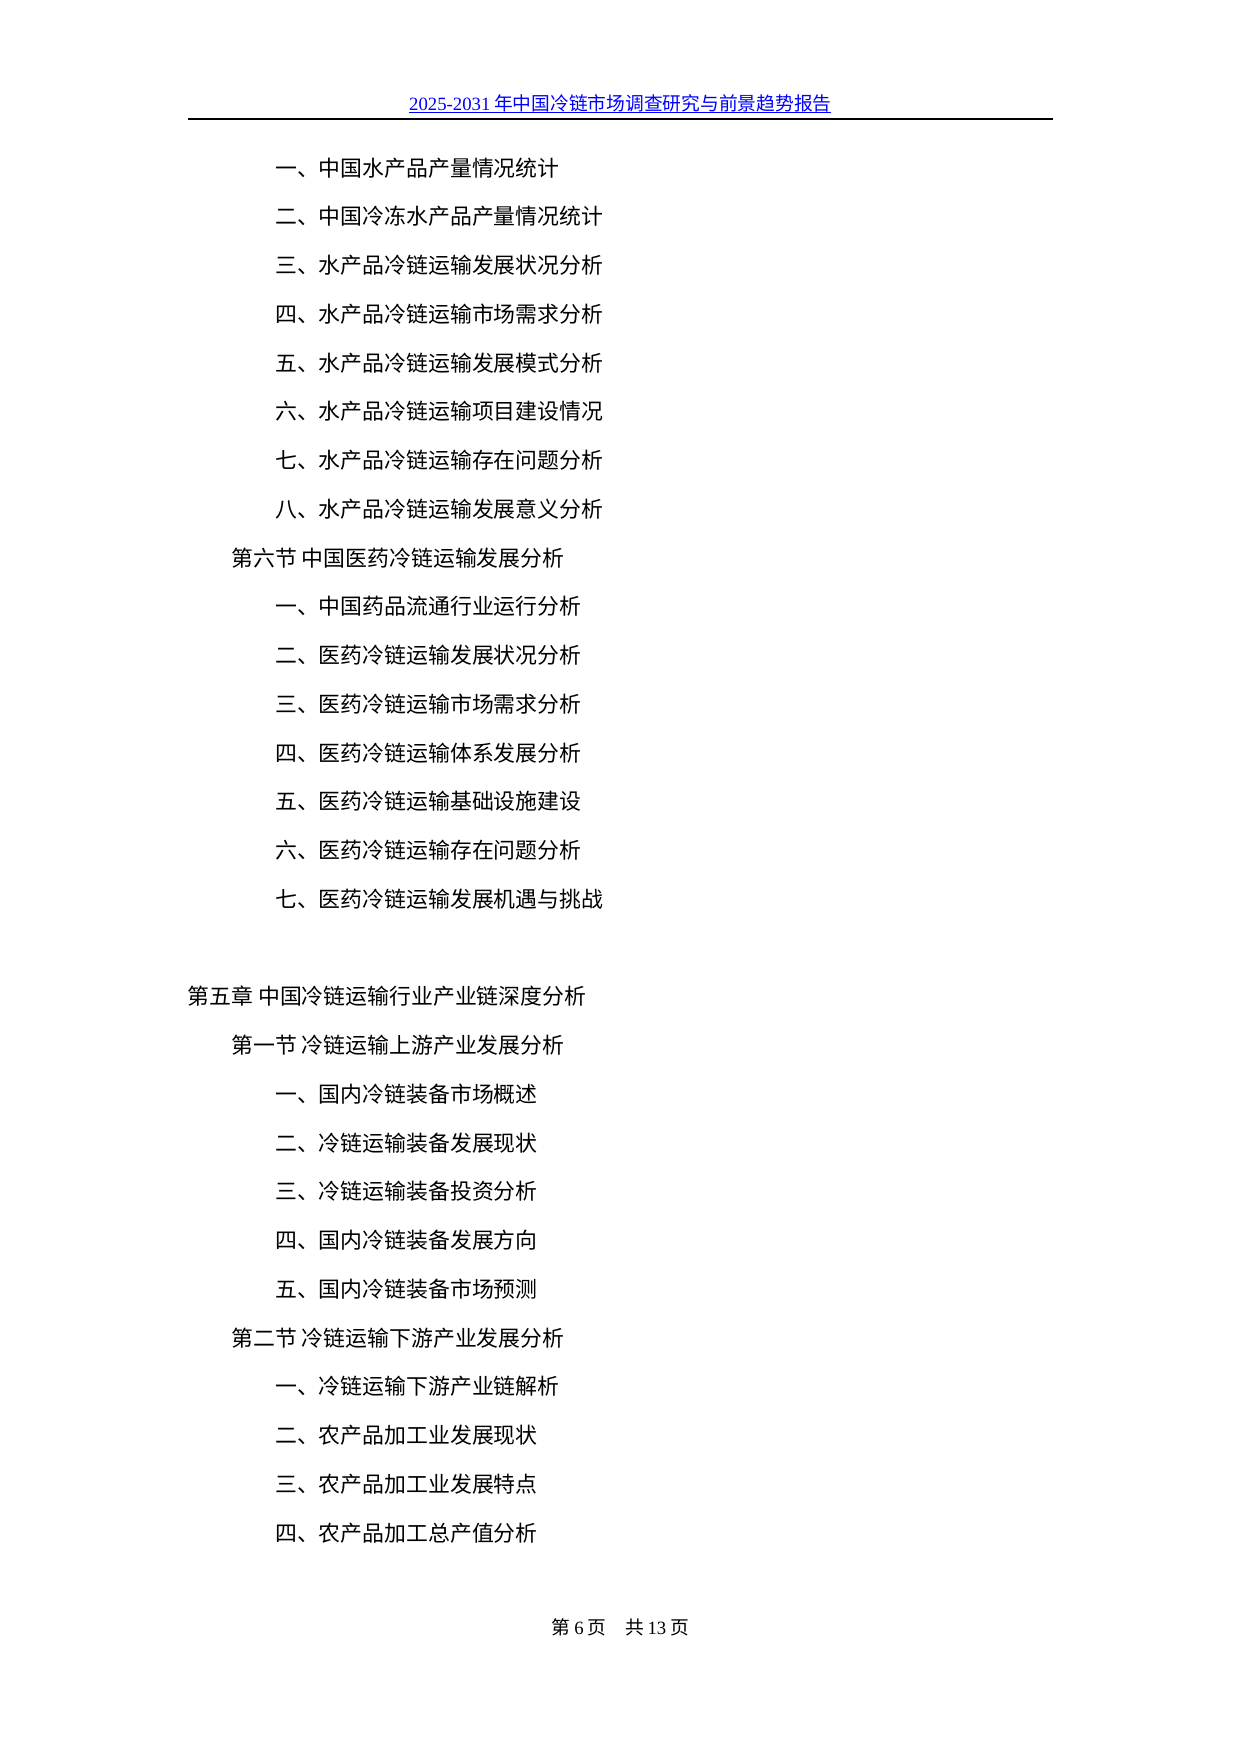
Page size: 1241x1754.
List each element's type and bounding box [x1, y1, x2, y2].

text [187, 150, 1053, 1548]
